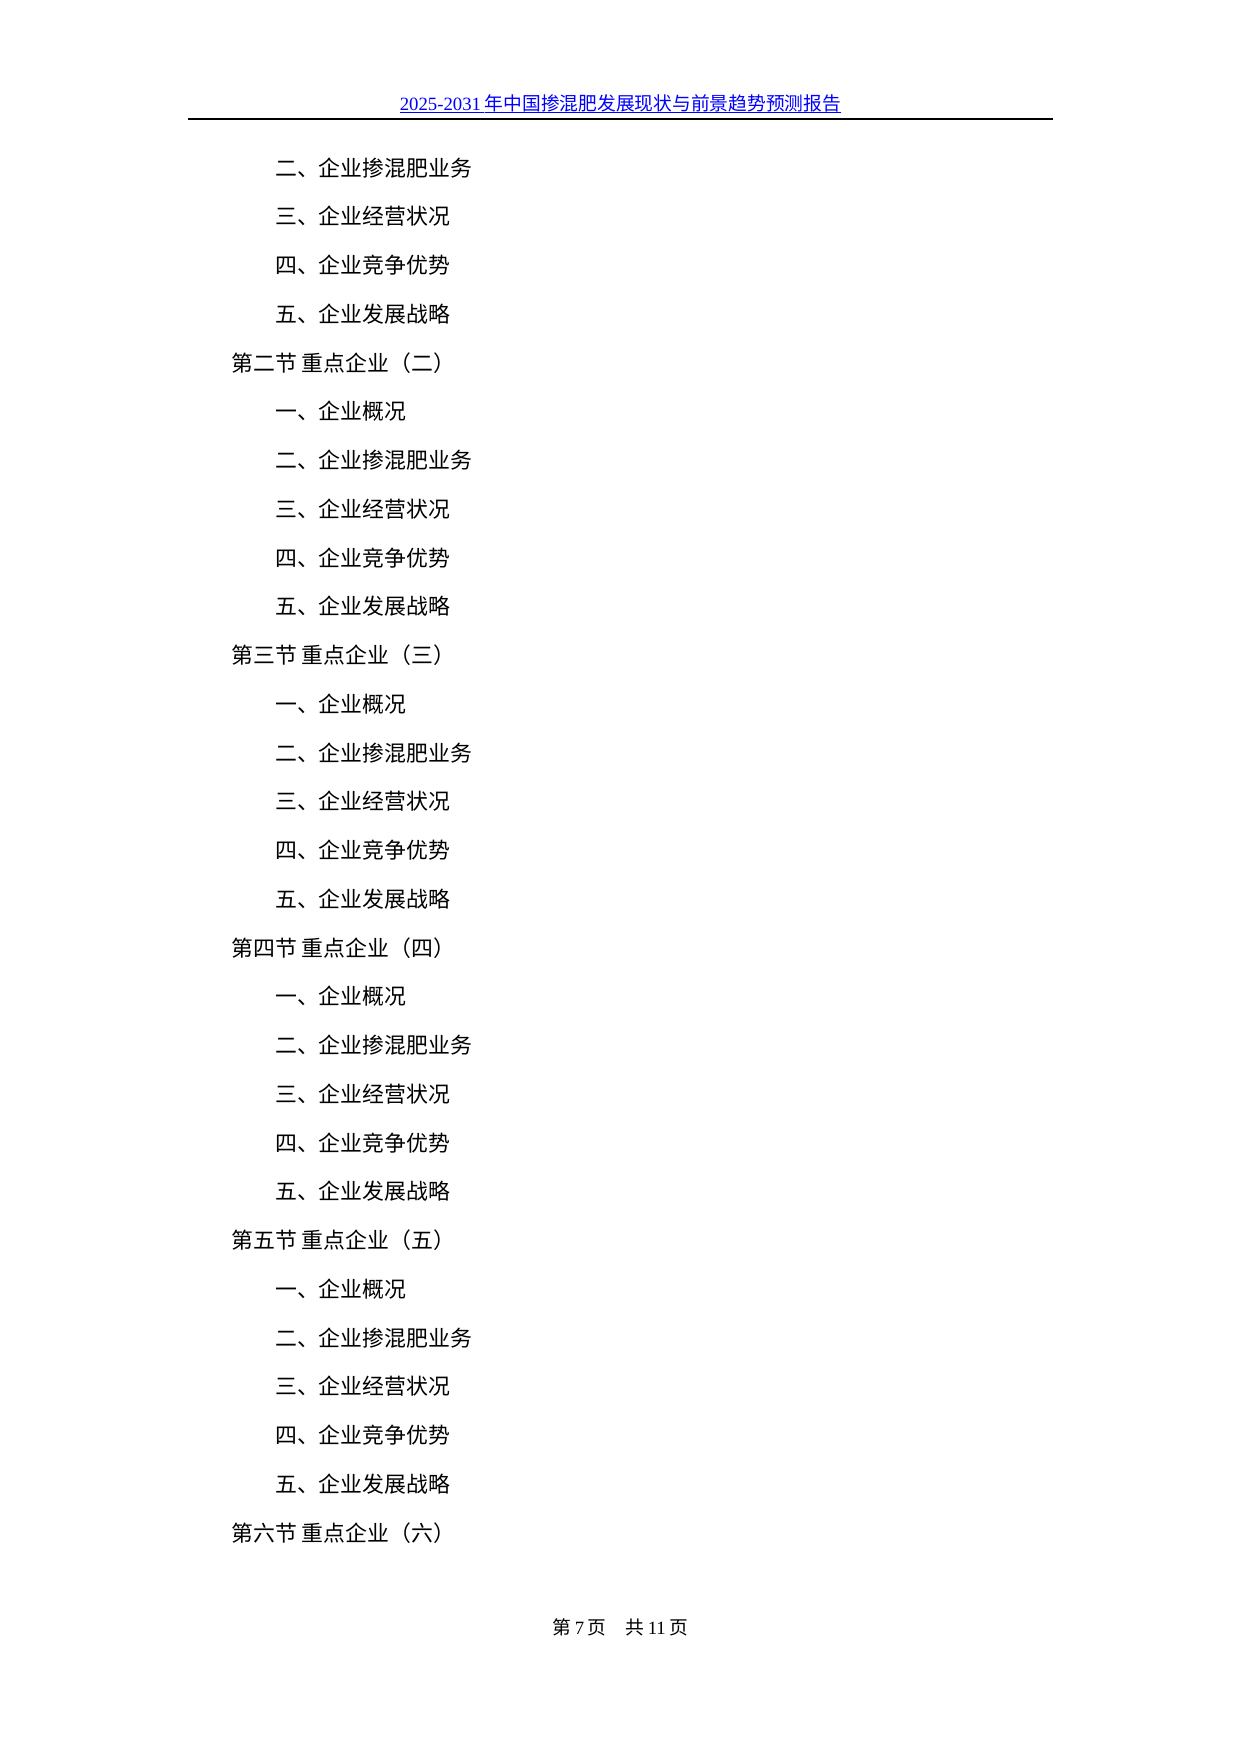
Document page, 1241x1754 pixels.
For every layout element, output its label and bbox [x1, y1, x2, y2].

text [187, 150, 1053, 1548]
